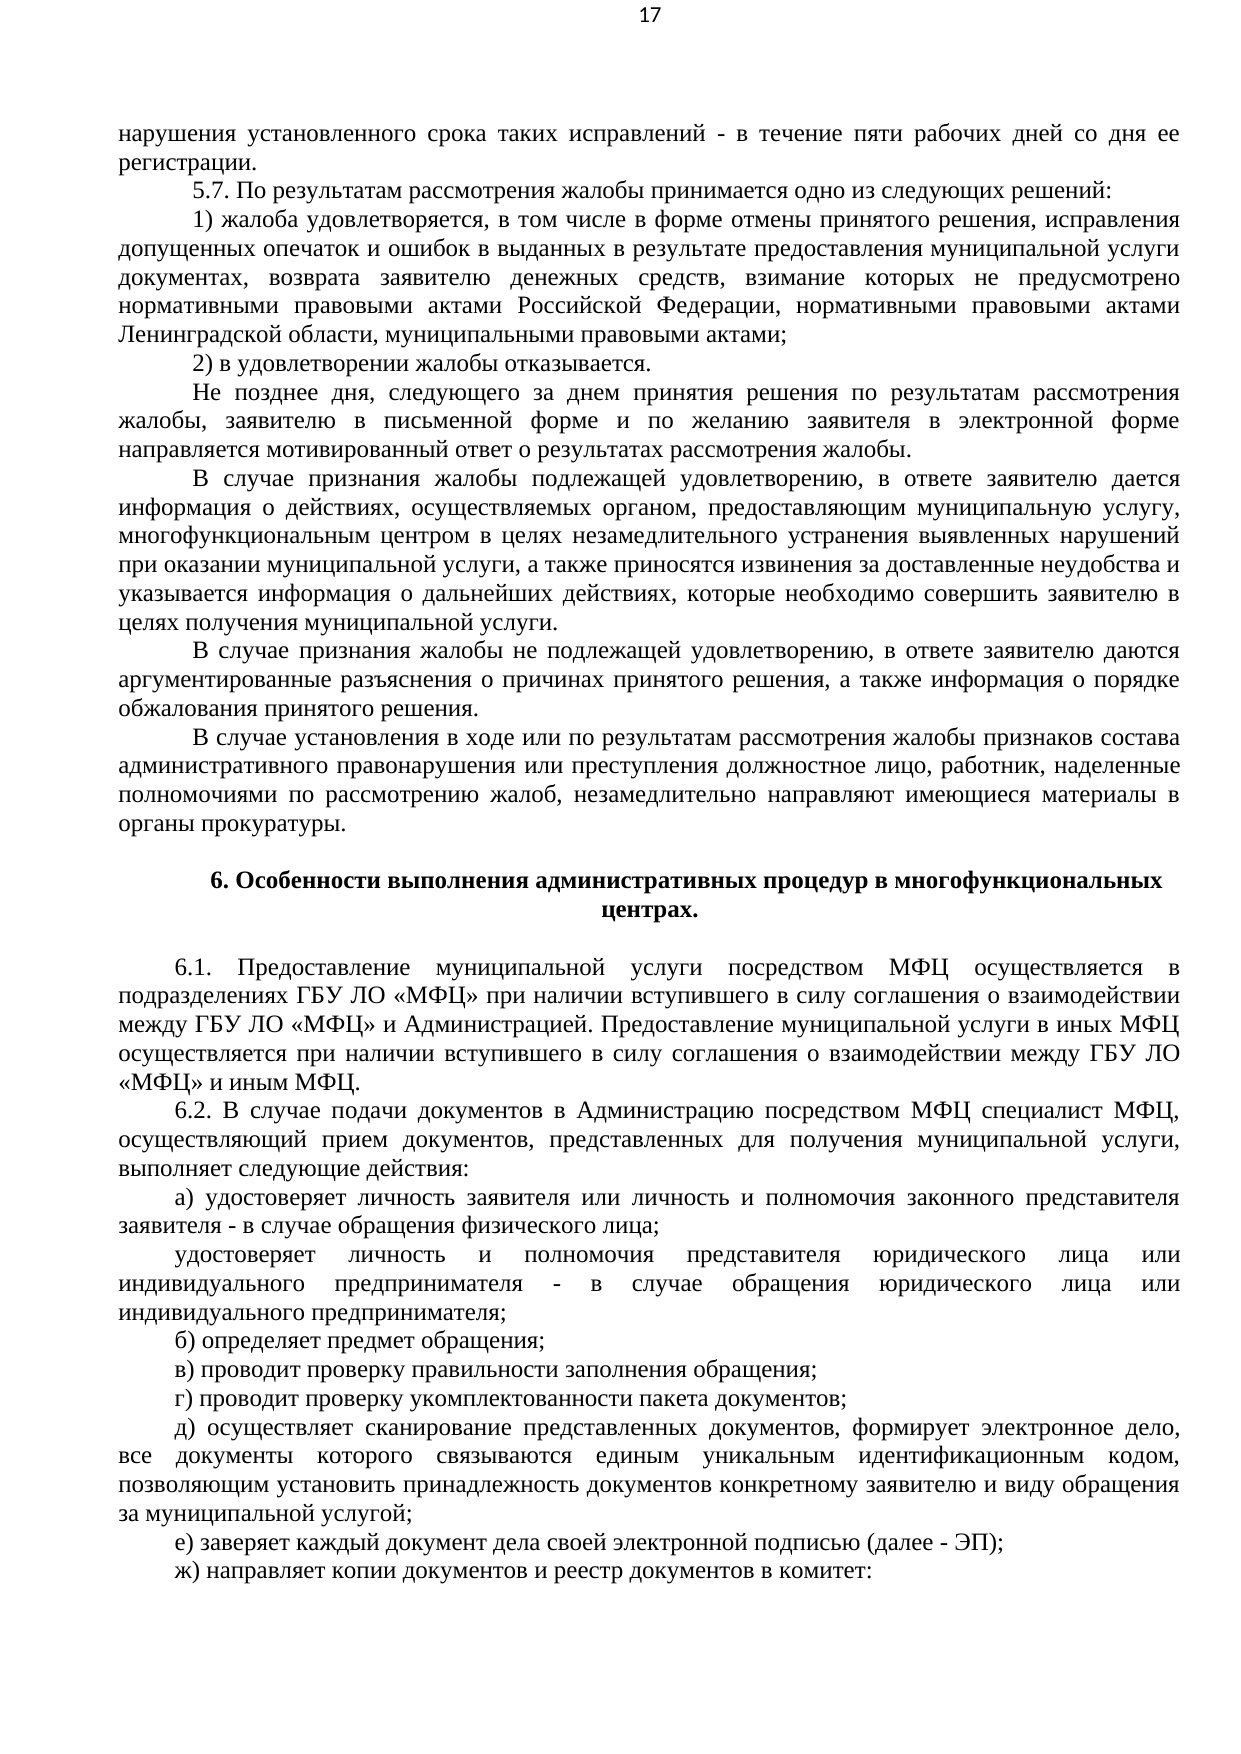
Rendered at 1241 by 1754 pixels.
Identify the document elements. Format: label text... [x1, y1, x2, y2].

text 6. Особенности выполнения административных процедур в многофункциональных центрах. [118, 866, 1181, 923]
text В случае установления в ходе или по результатам рассмотрения жалобы признаков состава административного правонарушения или преступления должностное лицо, работник, наделенные полномочиями по рассмотрению жалоб, незамедлительно направляют имеющиеся материалы в органы прокуратуры. [118, 722, 1181, 837]
text Не позднее дня, следующего за днем принятия решения по результатам рассмотрения жалобы, заявителю в письменной форме и по желанию заявителя в электронной форме направляется мотивированный ответ о результатах рассмотрения жалобы. [118, 377, 1181, 463]
text д) осуществляет сканирование представленных документов, формирует электронное дело, все документы которого связываются единым уникальным идентификационным кодом, позволяющим установить принадлежность документов конкретному заявителю и виду обращения за муниципальной услугой; [118, 1412, 1181, 1527]
text ж) направляет копии документов и реестр документов в комитет: [118, 1556, 1181, 1584]
text е) заверяет каждый документ дела своей электронной подписью (далее - ЭП); [118, 1527, 1181, 1556]
text 6.1. Предоставление муниципальной услуги посредством МФЦ осуществляется в подразделениях ГБУ ЛО «МФЦ» при наличии вступившего в силу соглашения о взаимодействии между ГБУ ЛО «МФЦ» и Администрацией. Предоставление муниципальной услуги в иных МФЦ осуществляется при наличии вступившего в силу соглашения о взаимодействии между ГБУ ЛО «МФЦ» и иным МФЦ. [118, 952, 1181, 1096]
text в) проводит проверку правильности заполнения обращения; [118, 1354, 1181, 1383]
text 6.2. В случае подачи документов в Администрацию посредством МФЦ специалист МФЦ, осуществляющий прием документов, представленных для получения муниципальной услуги, выполняет следующие действия: [118, 1096, 1181, 1182]
text а) удостоверяет личность заявителя или личность и полномочия законного представителя заявителя - в случае обращения физического лица; [118, 1182, 1181, 1239]
text 5.7. По результатам рассмотрения жалобы принимается одно из следующих решений: [118, 176, 1181, 204]
text 1) жалоба удовлетворяется, в том числе в форме отмены принятого решения, исправления допущенных опечаток и ошибок в выданных в результате предоставления муниципальной услуги документах, возврата заявителю денежных средств, взимание которых не предусмотрено нормативными правовыми актами Российской Федерации, нормативными правовыми актами Ленинградской области, муниципальными правовыми актами; [118, 204, 1181, 348]
text 2) в удовлетворении жалобы отказывается. [118, 348, 1181, 377]
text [118, 118, 1181, 176]
text удостоверяет личность и полномочия представителя юридического лица или индивидуального предпринимателя - в случае обращения юридического лица или индивидуального предпринимателя; [118, 1239, 1181, 1326]
text б) определяет предмет обращения; [118, 1326, 1181, 1354]
text г) проводит проверку укомплектованности пакета документов; [118, 1383, 1181, 1412]
text В случае признания жалобы подлежащей удовлетворению, в ответе заявителю дается информация о действиях, осуществляемых органом, предоставляющим муниципальную услугу, многофункциональным центром в целях незамедлительного устранения выявленных нарушений при оказании муниципальной услуги, а также приносятся извинения за доставленные неудобства и указывается информация о дальнейших действиях, которые необходимо совершить заявителю в целях получения муниципальной услуги. [118, 463, 1181, 636]
text В случае признания жалобы не подлежащей удовлетворению, в ответе заявителю даются аргументированные разъяснения о причинах принятого решения, а также информация о порядке обжалования принятого решения. [118, 636, 1181, 722]
